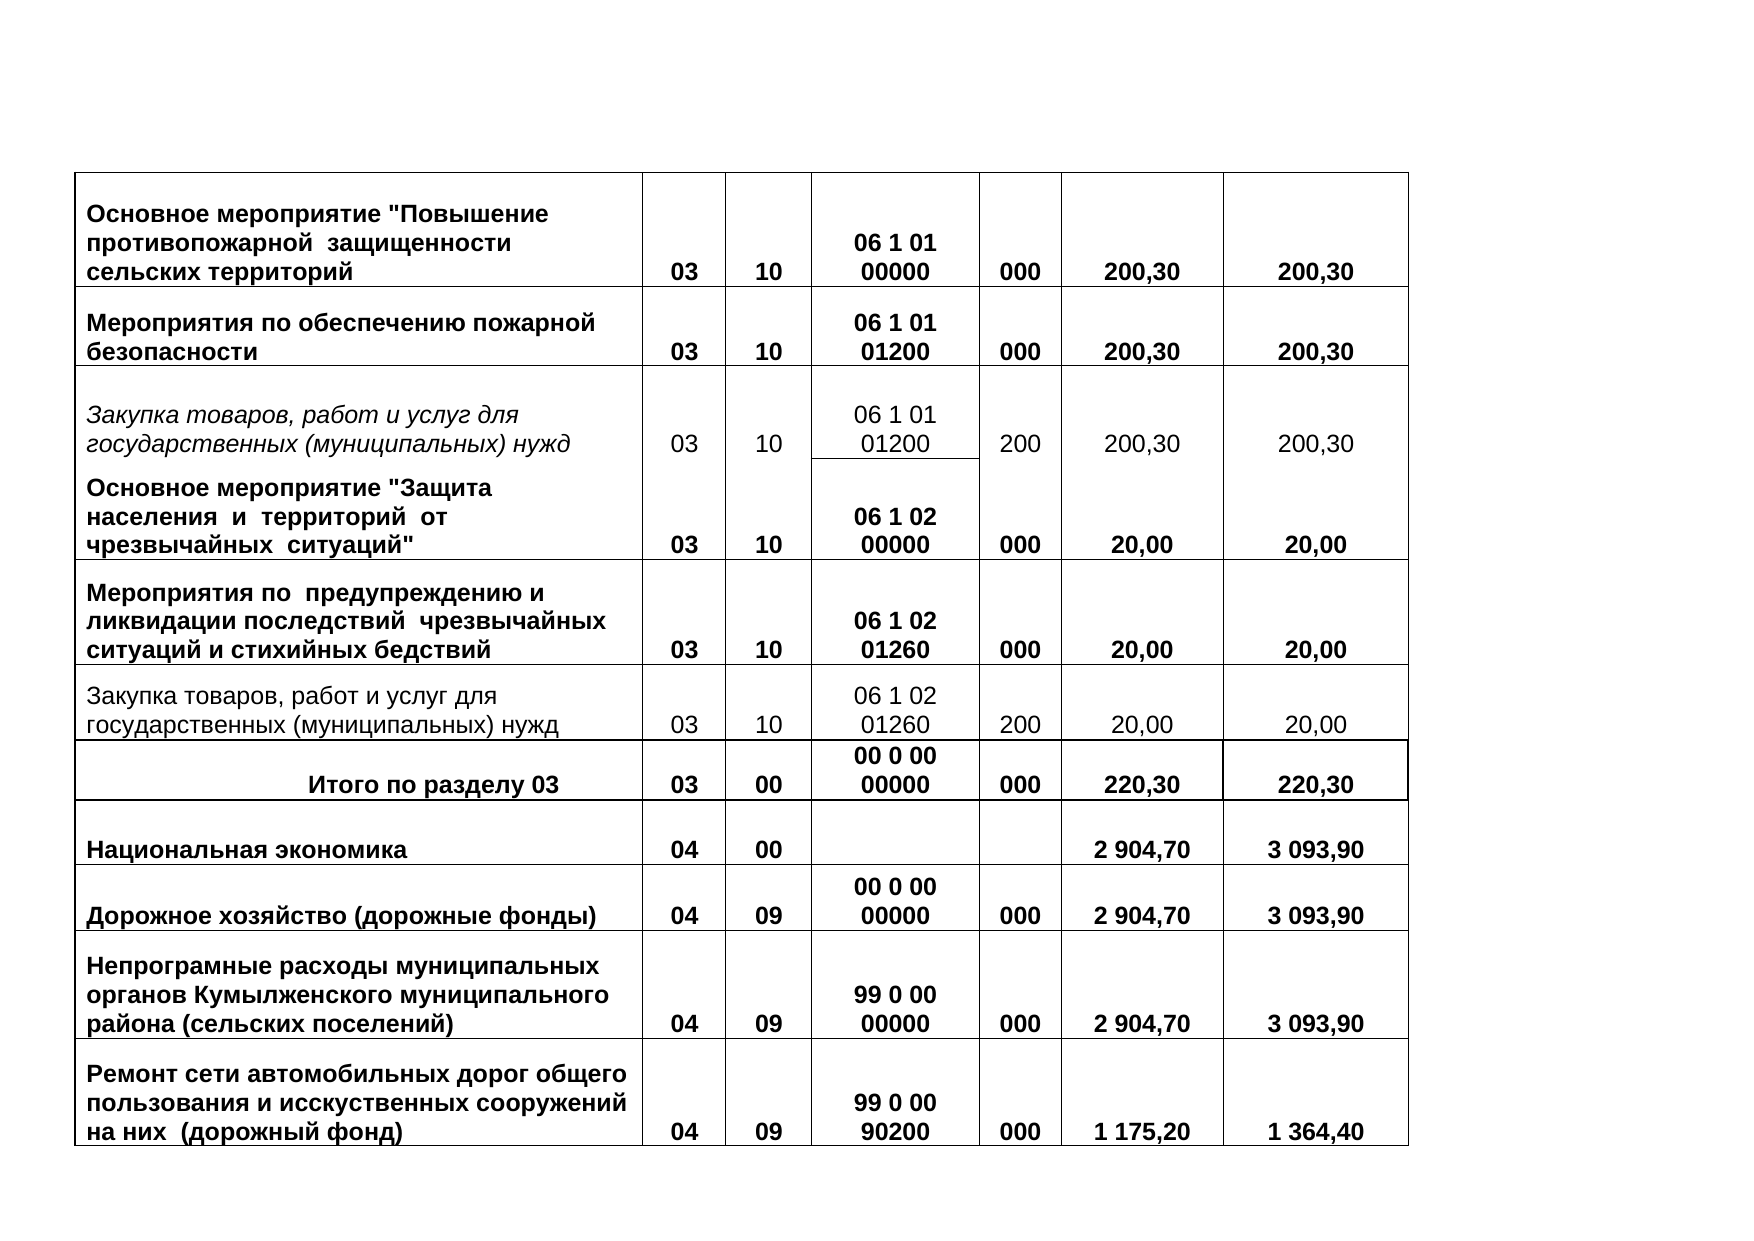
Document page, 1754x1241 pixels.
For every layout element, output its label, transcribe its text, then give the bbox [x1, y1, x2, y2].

table_cell 2 904,70 [1062, 931, 1223, 1037]
table_cell Ремонт сети автомобильных дорог общего пользования и исскуственных сооружений на них (дорожный фонд) [76, 1039, 642, 1145]
table_cell 10 [726, 560, 811, 664]
table_cell 09 [726, 865, 811, 930]
table_cell 20,00 [1062, 560, 1223, 664]
table_cell 200,30 [1062, 173, 1223, 286]
table_cell 3 093,90 [1224, 931, 1408, 1037]
table_cell 10 [726, 458, 811, 559]
table_cell 000 [980, 458, 1061, 559]
table_cell 10 [726, 366, 811, 458]
table_cell Непрограмные расходы муниципальных органов Кумылженского муниципального района (сельских поселений) [76, 931, 642, 1037]
table_cell Основное мероприятие "Повышение противопожарной защищенности сельских территорий [76, 173, 642, 286]
table_cell Закупка товаров, работ и услуг для государственных (муниципальных) нужд [76, 366, 642, 458]
table_cell 000 [980, 173, 1061, 286]
table_cell 2 904,70 [1062, 801, 1223, 864]
table_cell 3 093,90 [1224, 801, 1408, 864]
table_cell 200 [980, 665, 1061, 739]
table_cell 99 0 00 00000 [812, 931, 979, 1037]
table_cell 10 [726, 173, 811, 286]
table_cell 1 364,40 [1224, 1039, 1408, 1145]
table_cell 2 904,70 [1062, 865, 1223, 930]
table_cell 04 [643, 1039, 725, 1145]
table_cell 09 [726, 1039, 811, 1145]
table_cell 20,00 [1224, 560, 1408, 664]
table_cell 3 093,90 [1224, 865, 1408, 930]
table_cell 00 0 00 00000 [812, 741, 979, 798]
table_cell 10 [726, 287, 811, 365]
table_cell 06 1 02 01260 [812, 560, 979, 664]
table_cell 03 [643, 665, 725, 739]
table_cell 03 [643, 366, 725, 458]
table_cell 200,30 [1062, 287, 1223, 365]
table_cell Основное мероприятие "Защита населения и территорий от чрезвычайных ситуаций" [76, 458, 642, 559]
table_cell 04 [643, 865, 725, 930]
table_cell 20,00 [1062, 458, 1223, 559]
table_cell 09 [726, 931, 811, 1037]
table_cell 200,30 [1224, 366, 1408, 458]
table_cell 03 [643, 741, 725, 798]
table_cell Дорожное хозяйство (дорожные фонды) [76, 865, 642, 930]
table_cell 000 [980, 865, 1061, 930]
table_cell 220,30 [1062, 741, 1222, 798]
table_cell Мероприятия по предупреждению и ликвидации последствий чрезвычайных ситуаций и стихийных бедствий [76, 560, 642, 664]
table_cell 06 1 02 00000 [812, 459, 979, 559]
table_cell 06 1 01 01200 [812, 287, 979, 365]
table_cell 03 [643, 173, 725, 286]
table_cell 20,00 [1224, 665, 1408, 739]
table_cell 220,30 [1224, 741, 1407, 798]
table_cell [980, 801, 1061, 864]
table_cell 1 175,20 [1062, 1039, 1223, 1145]
table_cell 000 [980, 741, 1061, 798]
table_cell 200 [980, 366, 1061, 458]
table_cell 20,00 [1062, 665, 1223, 739]
table_cell 000 [980, 560, 1061, 664]
table_cell 200,30 [1224, 173, 1408, 286]
table_cell 00 0 00 00000 [812, 865, 979, 930]
table_cell 200,30 [1062, 366, 1223, 458]
table_cell 20,00 [1224, 458, 1408, 559]
table_cell 10 [726, 665, 811, 739]
table_cell 03 [643, 458, 725, 559]
table_cell [812, 801, 979, 864]
table_cell Мероприятия по обеспечению пожарной безопасности [76, 287, 642, 365]
table_cell 03 [643, 287, 725, 365]
table_cell 00 [726, 801, 811, 864]
table_cell 06 1 01 00000 [812, 173, 979, 286]
table_cell Итого по разделу 03 [76, 741, 642, 798]
table_cell 200,30 [1224, 287, 1408, 365]
table_cell 04 [643, 931, 725, 1037]
table_cell 00 [726, 741, 811, 798]
table_cell Национальная экономика [76, 801, 642, 864]
table_cell 99 0 00 90200 [812, 1039, 979, 1145]
table_cell 06 1 01 01200 [812, 366, 979, 458]
table_cell 000 [980, 287, 1061, 365]
table_cell Закупка товаров, работ и услуг для государственных (муниципальных) нужд [76, 665, 642, 739]
table_cell 06 1 02 01260 [812, 665, 979, 739]
table_cell 03 [643, 560, 725, 664]
table_cell 000 [980, 931, 1061, 1037]
table_cell 000 [980, 1039, 1061, 1145]
table_cell 04 [643, 801, 725, 864]
